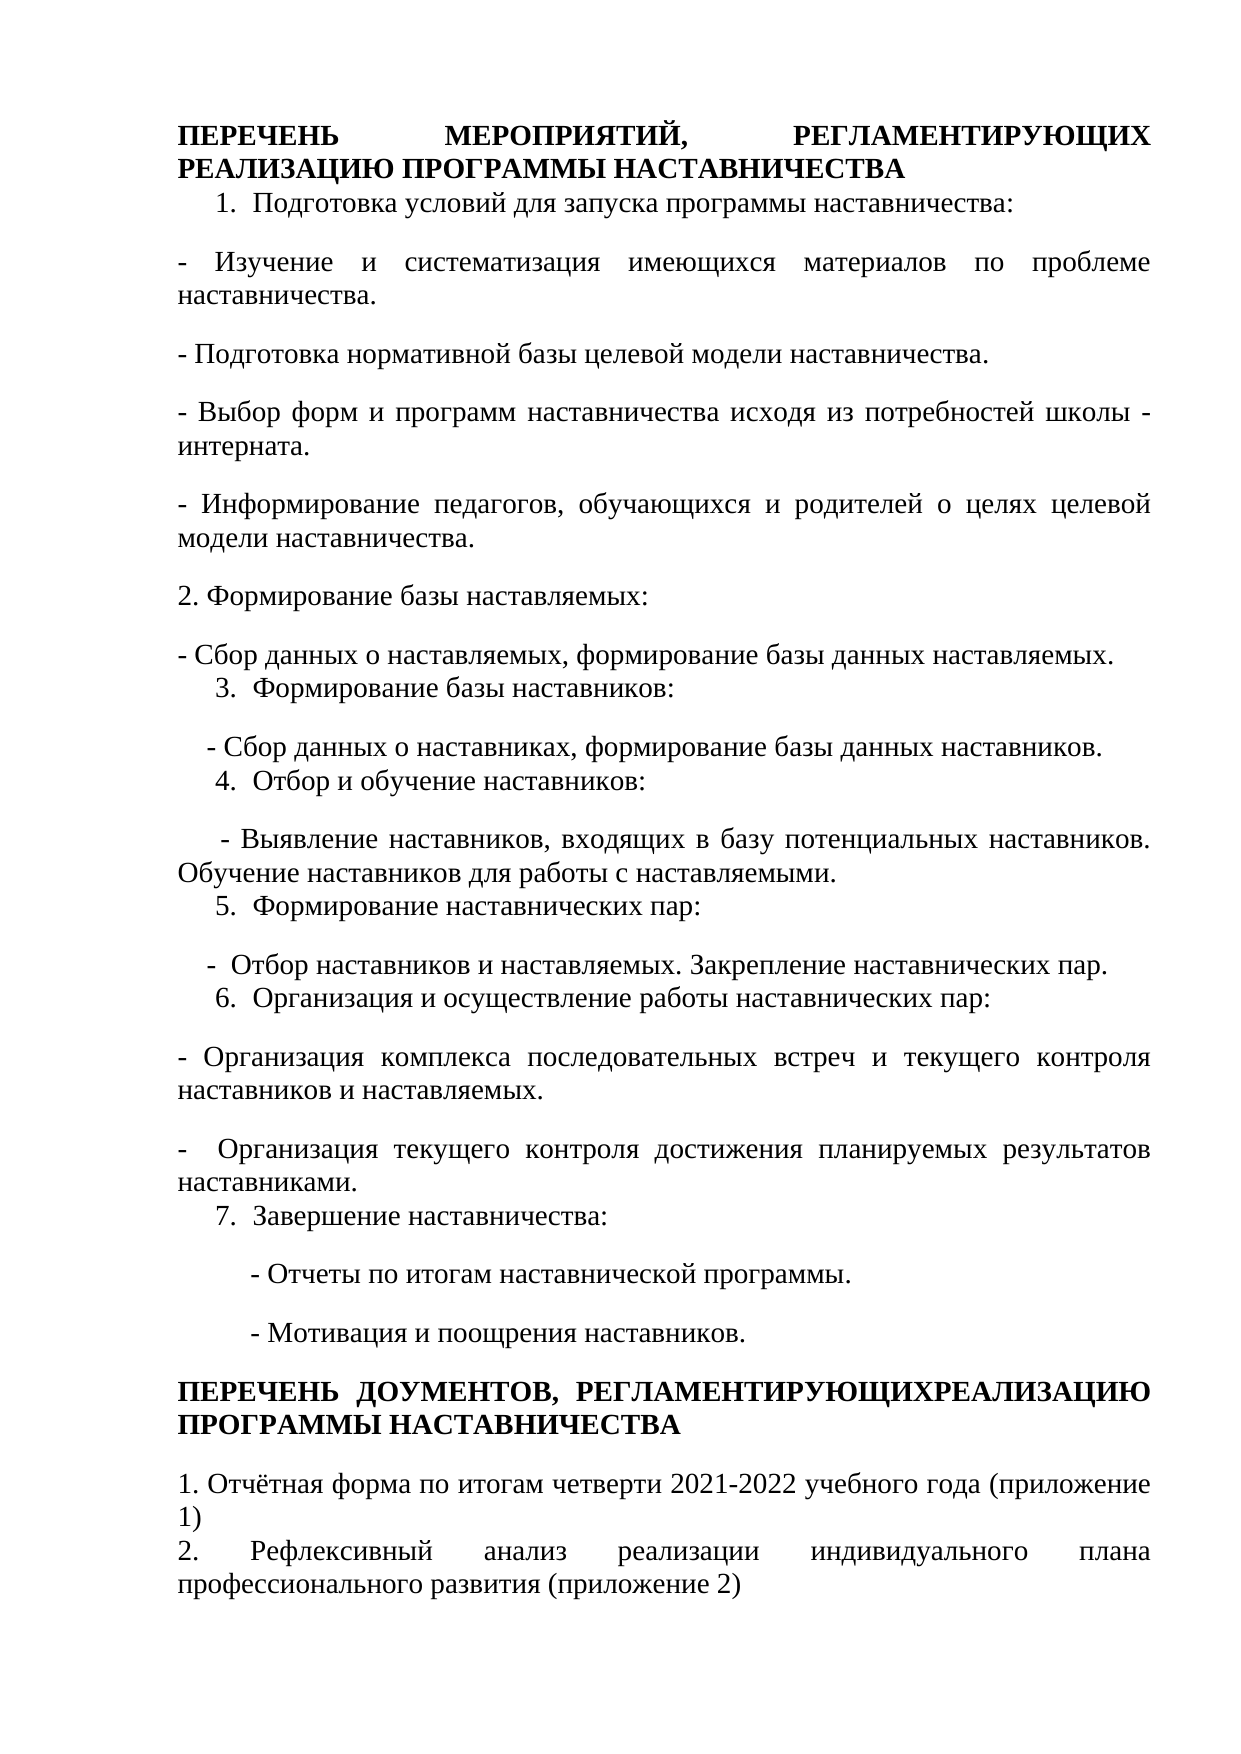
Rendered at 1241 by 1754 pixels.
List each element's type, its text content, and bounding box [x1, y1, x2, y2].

text - Отбор наставников и наставляемых. Закрепление наставнических пар. [177, 947, 1152, 980]
text ПЕРЕЧЕНЬ ДОУМЕНТОВ, РЕГЛАМЕНТИРУЮЩИХРЕАЛИЗАЦИЮ ПРОГРАММЫ НАСТАВНИЧЕСТВА [177, 1374, 1152, 1441]
text - Выявление наставников, входящих в базу потенциальных наставников. Обучение наставников для работы с наставляемыми. [177, 821, 1152, 888]
text - Отчеты по итогам наставнической программы. [177, 1257, 1152, 1290]
text - Информирование педагогов, обучающихся и родителей о целях целевой модели наставничества. [177, 486, 1152, 553]
text - Организация текущего контроля достижения планируемых результатов наставниками. [177, 1131, 1152, 1198]
list Организация и осуществление работы наставнических пар: [215, 980, 1152, 1014]
text - Мотивация и поощрения наставников. [177, 1315, 1152, 1349]
text 2. Формирование базы наставляемых: [177, 578, 1152, 612]
text 2. Рефлексивный анализ реализации индивидуального плана профессионального развития (приложение 2) [177, 1533, 1152, 1600]
text 1. Отчётная форма по итогам четверти 2021-2022 учебного года (приложение 1) [177, 1466, 1152, 1533]
list Формирование наставнических пар: [215, 888, 1152, 922]
text - Организация комплекса последовательных встреч и текущего контроля наставников и наставляемых. [177, 1039, 1152, 1106]
list Отбор и обучение наставников: [215, 763, 1152, 796]
text ПЕРЕЧЕНЬ МЕРОПРИЯТИЙ, РЕГЛАМЕНТИРУЮЩИХ РЕАЛИЗАЦИЮ ПРОГРАММЫ НАСТАВНИЧЕСТВА [177, 118, 1152, 185]
list Завершение наставничества: [215, 1198, 1152, 1232]
text - Изучение и систематизация имеющихся материалов по проблеме наставничества. [177, 244, 1152, 311]
text - Сбор данных о наставниках, формирование базы данных наставников. [177, 729, 1152, 763]
text - Подготовка нормативной базы целевой модели наставничества. [177, 336, 1152, 369]
text - Выбор форм и программ наставничества исходя из потребностей школы - интерната. [177, 394, 1152, 461]
text - Сбор данных о наставляемых, формирование базы данных наставляемых. [177, 637, 1152, 671]
list Формирование базы наставников: [215, 671, 1152, 704]
list Подготовка условий для запуска программы наставничества: [215, 185, 1152, 219]
